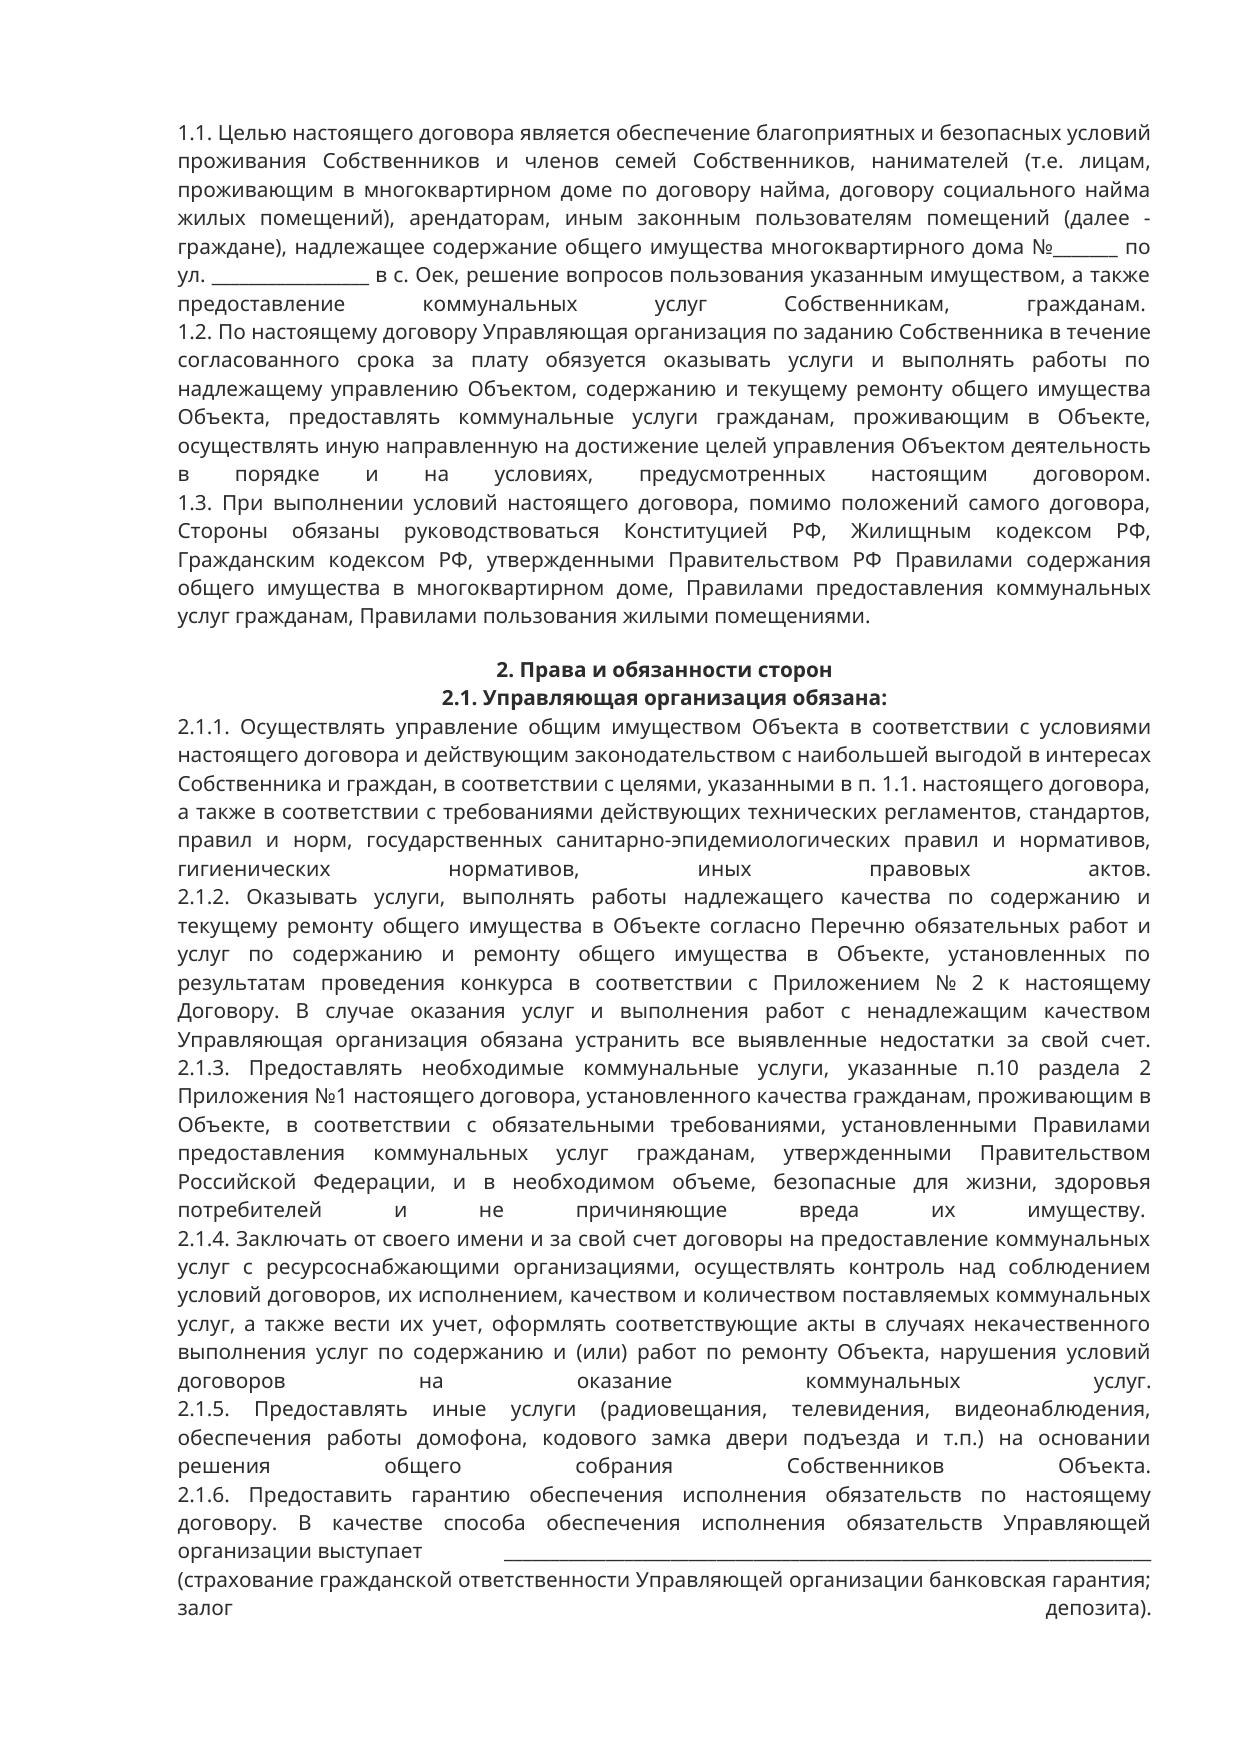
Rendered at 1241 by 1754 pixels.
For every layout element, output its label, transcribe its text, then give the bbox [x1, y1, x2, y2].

text 1.1. Целью настоящего договора является обеспечение благоприятных и безопасных условий проживания Собственников и членов семей Собственников, нанимателей (т.е. лицам, проживающим в многоквартирном доме по договору найма, договору социального найма жилых помещений), арендаторам, иным законным пользователям помещений (далее - граждане), надлежащее содержание общего имущества многоквартирного дома №_______ по ул. _________________ в с. Оек, решение вопросов пользования указанным имуществом, а также предоставление коммунальных услуг Собственникам, гражданам. 1.2. По настоящему договору Управляющая организация по заданию Собственника в течение согласованного срока за плату обязуется оказывать услуги и выполнять работы по надлежащему управлению Объектом, содержанию и текущему ремонту общего имущества Объекта, предоставлять коммунальные услуги гражданам, проживающим в Объекте, осуществлять иную направленную на достижение целей управления Объектом деятельность в порядке и на условиях, предусмотренных настоящим договором. 1.3. При выполнении условий настоящего договора, помимо положений самого договора, Стороны обязаны руководствоваться Конституцией РФ, Жилищным кодексом РФ, Гражданским кодексом РФ, утвержденными Правительством РФ Правилами содержания общего имущества в многоквартирном доме, Правилами предоставления коммунальных услуг гражданам, Правилами пользования жилыми помещениями. [177, 118, 1152, 630]
text 2.1. Управляющая организация обязана: [177, 683, 1152, 712]
text 2. Права и обязанности сторон [177, 655, 1152, 683]
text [177, 712, 1152, 1622]
